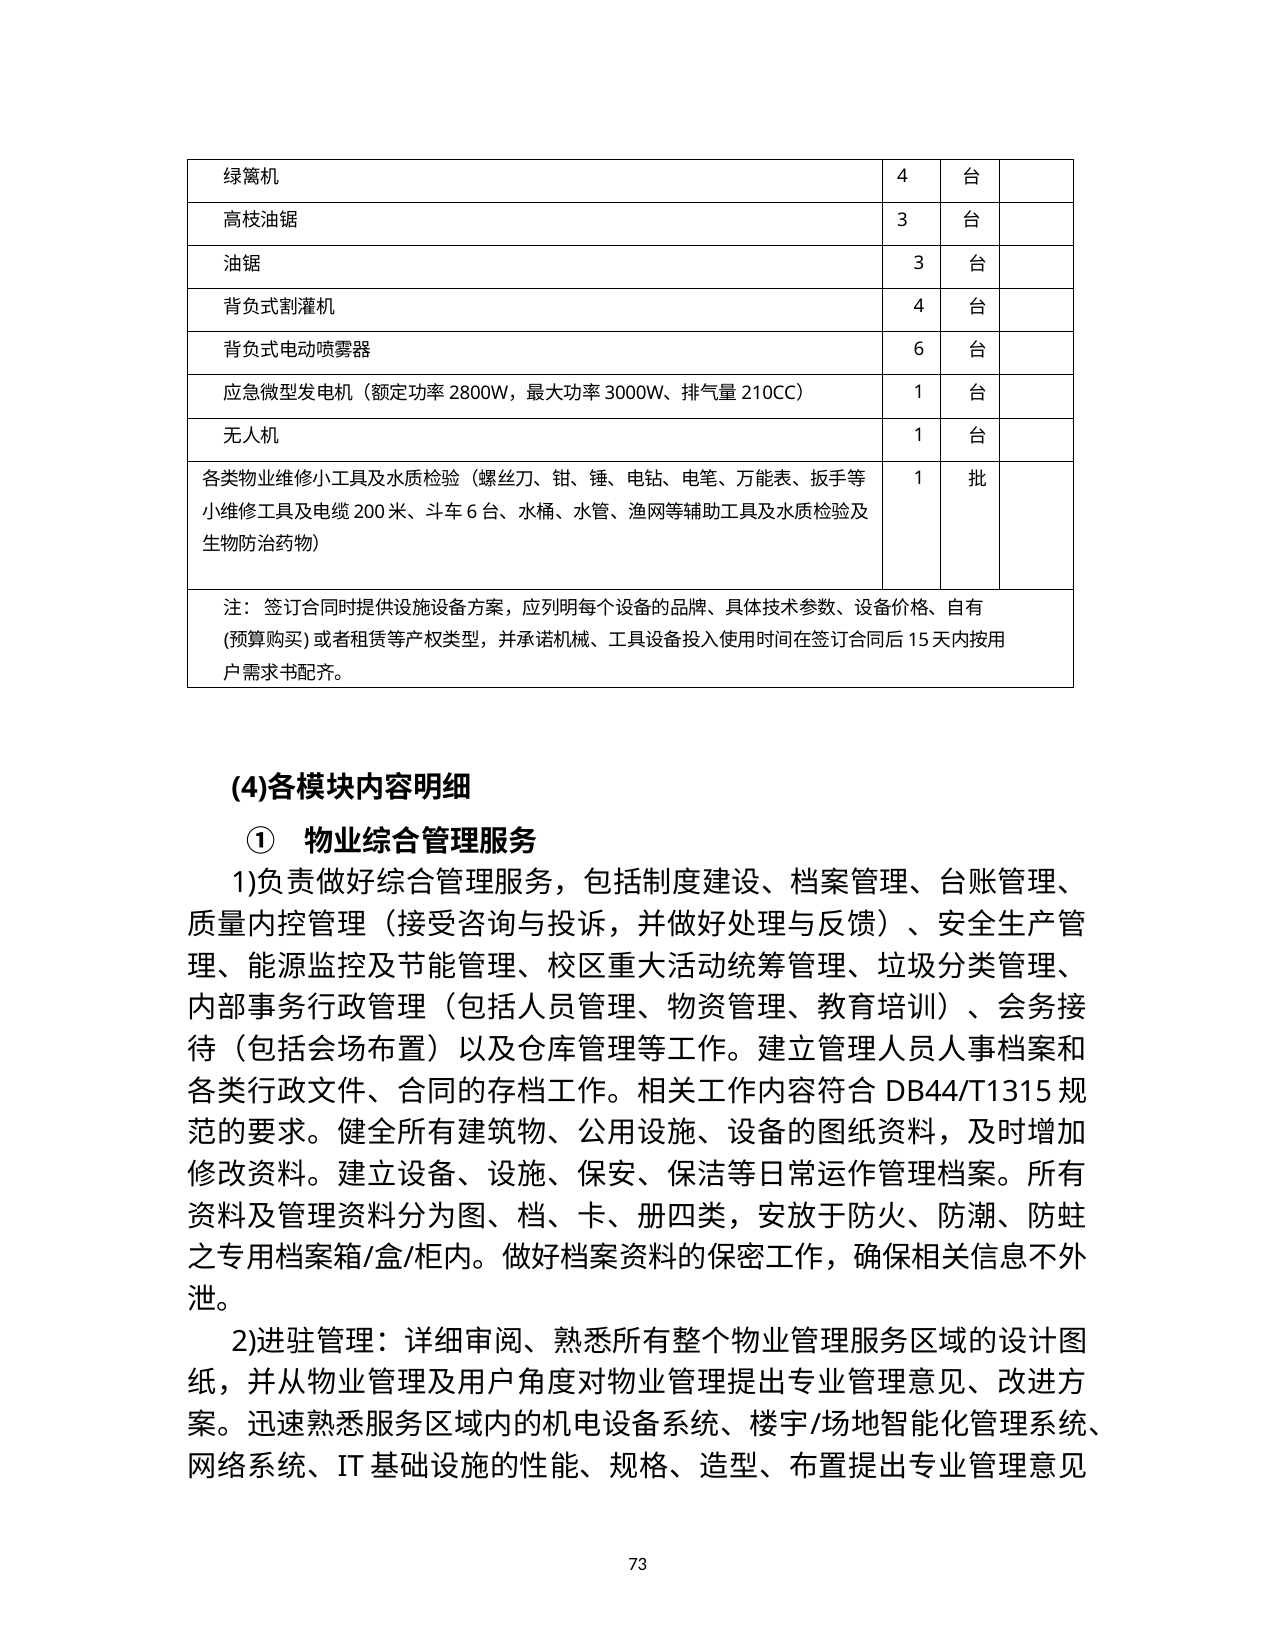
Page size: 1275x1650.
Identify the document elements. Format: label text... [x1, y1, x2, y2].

list 物业综合管理服务 [187, 818, 1088, 859]
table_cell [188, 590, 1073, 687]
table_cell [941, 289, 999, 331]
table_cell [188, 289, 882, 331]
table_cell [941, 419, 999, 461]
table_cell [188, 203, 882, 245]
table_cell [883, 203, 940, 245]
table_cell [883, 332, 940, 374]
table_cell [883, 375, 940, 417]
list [188, 1318, 1088, 1484]
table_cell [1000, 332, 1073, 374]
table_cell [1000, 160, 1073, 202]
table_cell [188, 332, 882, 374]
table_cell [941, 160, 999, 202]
list 负责做好综合管理服务，包括制度建设、档案管理、台账管理、质量内控管理（接受咨询与投诉，并做好处理与反馈）、安全生产管理、能源监控及节能管理、校区重大活动统筹管理、垃圾分类管理、内部事务行政管理（包括人员管理、物资管理、教育培训）、会务接待（包括会场布置）以及仓库管理等工作。建立管理人员人事档案和各类行政文件、合同的存档工作。相关工作内容符合DB44/T1315规范的要求。健全所有建筑物、公用设施、设备的图纸资料，及时增加修改资料。建立设备、设施、保安、保洁等日常运作管理档案。所有资料及管理资料分为图、档、卡、册四类，安放于防火、防潮、防蛀之专用档案箱/盒/柜内。做好档案资料的保密工作，确保相关信息不外泄。 [187, 859, 1088, 1318]
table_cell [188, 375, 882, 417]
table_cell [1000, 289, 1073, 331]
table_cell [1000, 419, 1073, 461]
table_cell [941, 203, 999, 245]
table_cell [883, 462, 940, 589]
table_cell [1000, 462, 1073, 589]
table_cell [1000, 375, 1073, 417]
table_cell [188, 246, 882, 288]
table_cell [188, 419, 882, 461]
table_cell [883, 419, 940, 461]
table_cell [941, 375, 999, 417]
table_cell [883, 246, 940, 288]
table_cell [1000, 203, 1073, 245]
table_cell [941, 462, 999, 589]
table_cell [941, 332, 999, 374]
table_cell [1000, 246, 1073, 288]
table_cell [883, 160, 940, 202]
list 各模块内容明细 [231, 753, 1088, 818]
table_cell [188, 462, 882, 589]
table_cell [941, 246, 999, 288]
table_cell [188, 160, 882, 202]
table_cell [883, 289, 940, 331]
